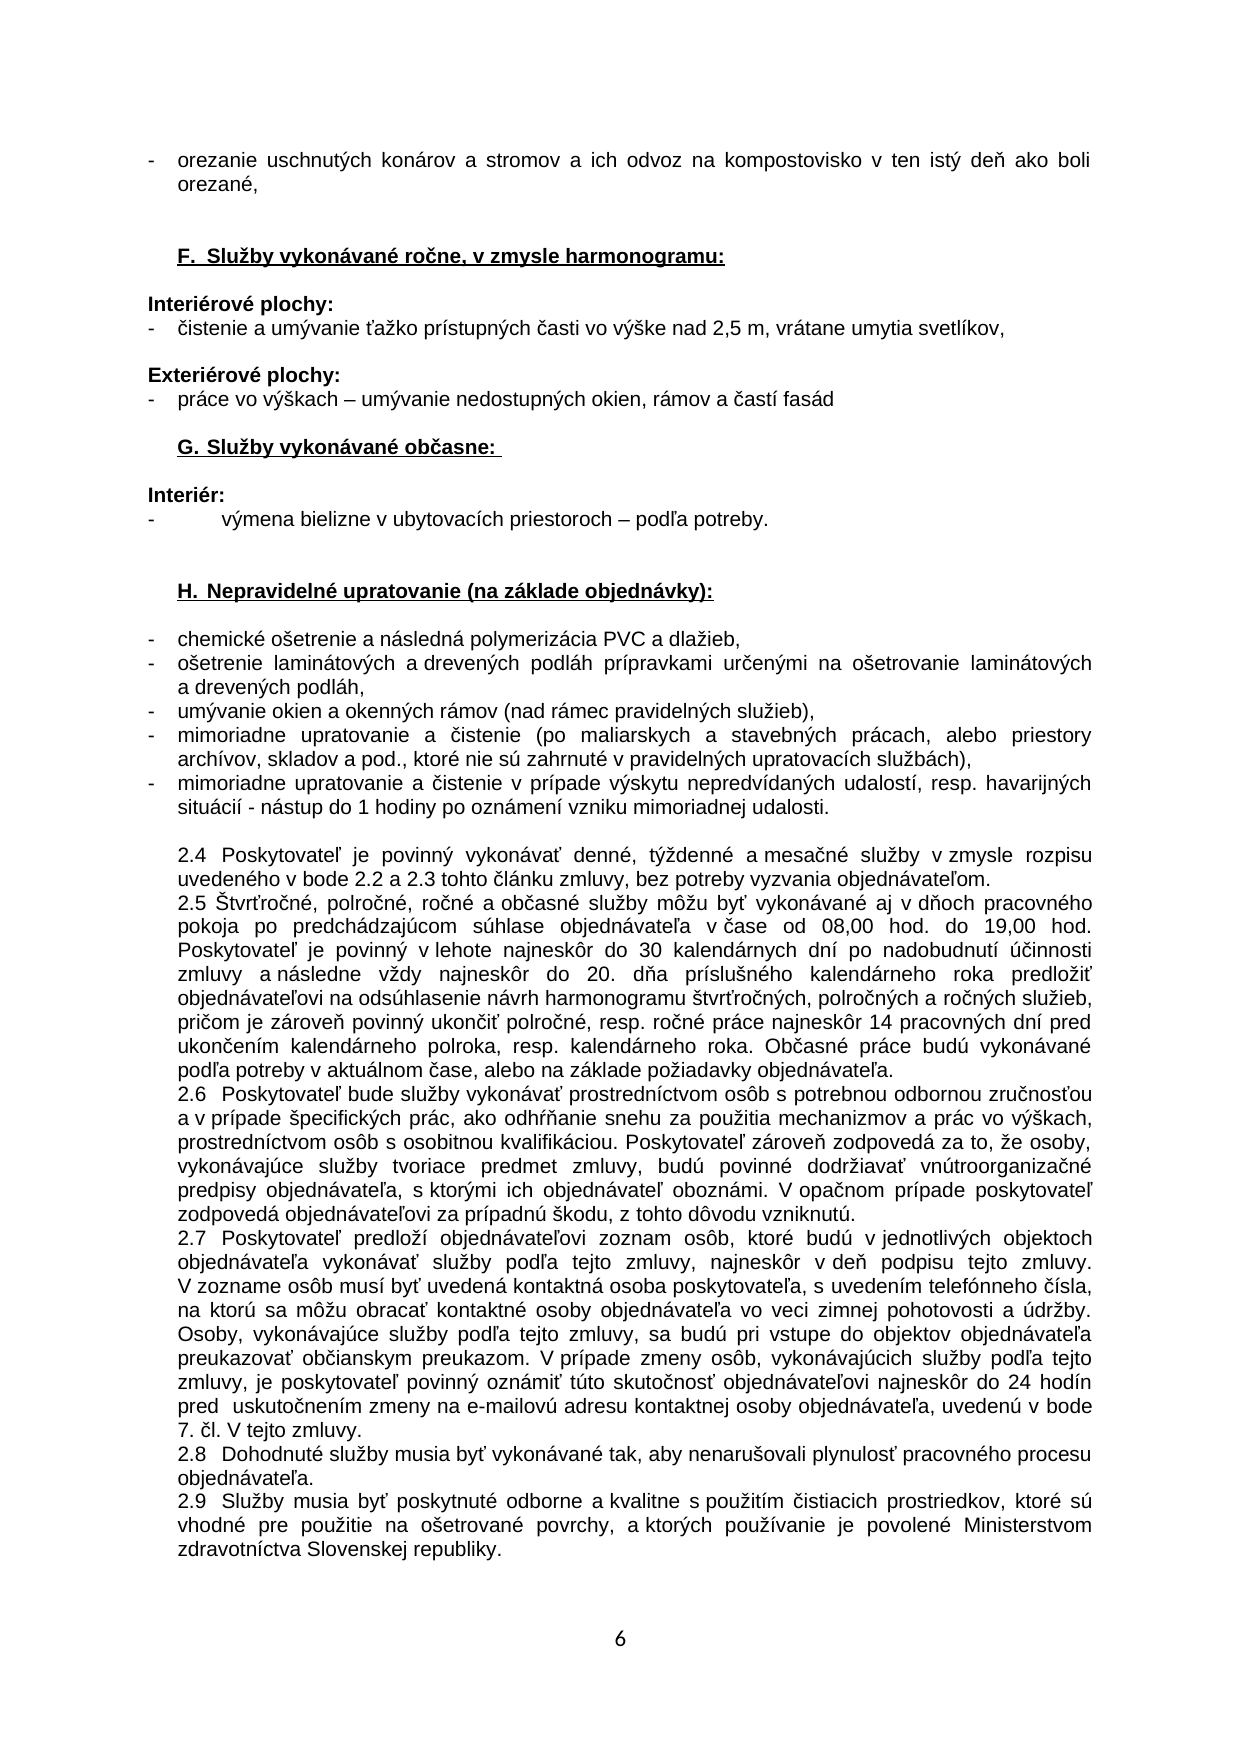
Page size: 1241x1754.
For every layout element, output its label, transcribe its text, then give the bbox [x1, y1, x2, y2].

text F. Služby vykonávané ročne, v zmysle harmonogramu: [177, 243, 1093, 267]
text 2.6 Poskytovateľ bude služby vykonávať prostredníctvom osôb s potrebnou odbornou zručnosťou a v prípade špecifických prác, ako odhŕňanie snehu za použitia mechanizmov a prác vo výškach, prostredníctvom osôb s osobitnou kvalifikáciou. Poskytovateľ zároveň zodpovedá za to, že osoby, vykonávajúce služby tvoriace predmet zmluvy, budú povinné dodržiavať vnútroorganizačné predpisy objednávateľa, s ktorými ich objednávateľ oboznámi. V opačnom prípade poskytovateľ zodpovedá objednávateľovi za prípadnú škodu, z tohto dôvodu vzniknutú. [177, 1082, 1093, 1226]
text - výmena bielizne v ubytovacích priestoroch – podľa potreby. [148, 507, 1093, 531]
text - chemické ošetrenie a následná polymerizácia PVC a dlažieb, [148, 627, 1093, 651]
text 2.9 Služby musia byť poskytnuté odborne a kvalitne s použitím čistiacich prostriedkov, ktoré sú vhodné pre použitie na ošetrované povrchy, a ktorých používanie je povolené Ministerstvom zdravotníctva Slovenskej republiky. [177, 1489, 1093, 1561]
text Exteriérové plochy: [148, 363, 1093, 387]
text G. Služby vykonávané občasne: [177, 435, 1093, 459]
text 2.7 Poskytovateľ predloží objednávateľovi zoznam osôb, ktoré budú v jednotlivých objektoch objednávateľa vykonávať služby podľa tejto zmluvy, najneskôr v deň podpisu tejto zmluvy. V zozname osôb musí byť uvedená kontaktná osoba poskytovateľa, s uvedením telefónneho čísla, na ktorú sa môžu obracať kontaktné osoby objednávateľa vo veci zimnej pohotovosti a údržby. Osoby, vykonávajúce služby podľa tejto zmluvy, sa budú pri vstupe do objektov objednávateľa preukazovať občianskym preukazom. V prípade zmeny osôb, vykonávajúcich služby podľa tejto zmluvy, je poskytovateľ povinný oznámiť túto skutočnosť objednávateľovi najneskôr do 24 hodín pred uskutočnením zmeny na e-mailovú adresu kontaktnej osoby objednávateľa, uvedenú v bode 7. čl. V tejto zmluvy. [177, 1226, 1093, 1441]
text 2.4 Poskytovateľ je povinný vykonávať denné, týždenné a mesačné služby v zmysle rozpisu uvedeného v bode 2.2 a 2.3 tohto článku zmluvy, bez potreby vyzvania objednávateľom. [177, 842, 1093, 890]
text - mimoriadne upratovanie a čistenie v prípade výskytu nepredvídaných udalostí, resp. havarijných situácií - nástup do 1 hodiny po oznámení vzniku mimoriadnej udalosti. [148, 771, 1093, 818]
text - umývanie okien a okenných rámov (nad rámec pravidelných služieb), [148, 699, 1093, 723]
text 2.8 Dohodnuté služby musia byť vykonávané tak, aby nenarušovali plynulosť pracovného procesu objednávateľa. [177, 1441, 1093, 1489]
text 2.5 Štvrťročné, polročné, ročné a občasné služby môžu byť vykonávané aj v dňoch pracovného pokoja po predchádzajúcom súhlase objednávateľa v čase od 08,00 hod. do 19,00 hod. Poskytovateľ je povinný v lehote najneskôr do 30 kalendárnych dní po nadobudnutí účinnosti zmluvy a následne vždy najneskôr do 20. dňa príslušného kalendárneho roka predložiť objednávateľovi na odsúhlasenie návrh harmonogramu štvrťročných, polročných a ročných služieb, pričom je zároveň povinný ukončiť polročné, resp. ročné práce najneskôr 14 pracovných dní pred ukončením kalendárneho polroka, resp. kalendárneho roka. Občasné práce budú vykonávané podľa potreby v aktuálnom čase, alebo na základe požiadavky objednávateľa. [177, 890, 1093, 1082]
text H. Nepravidelné upratovanie (na základe objednávky): [177, 579, 1093, 603]
text - mimoriadne upratovanie a čistenie (po maliarskych a stavebných prácach, alebo priestory archívov, skladov a pod., ktoré nie sú zahrnuté v pravidelných upratovacích službách), [148, 723, 1093, 771]
text - čistenie a umývanie ťažko prístupných časti vo výške nad 2,5 m, vrátane umytia svetlíkov, [148, 315, 1093, 339]
text Interiér: [148, 483, 1093, 507]
text Interiérové plochy: [148, 291, 1093, 315]
text - orezanie uschnutých konárov a stromov a ich odvoz na kompostovisko v ten istý deň ako boli orezané, [148, 148, 1093, 196]
text - práce vo výškach – umývanie nedostupných okien, rámov a častí fasád [148, 387, 1093, 411]
text - ošetrenie laminátových a drevených podláh prípravkami určenými na ošetrovanie laminátových a drevených podláh, [148, 651, 1093, 699]
